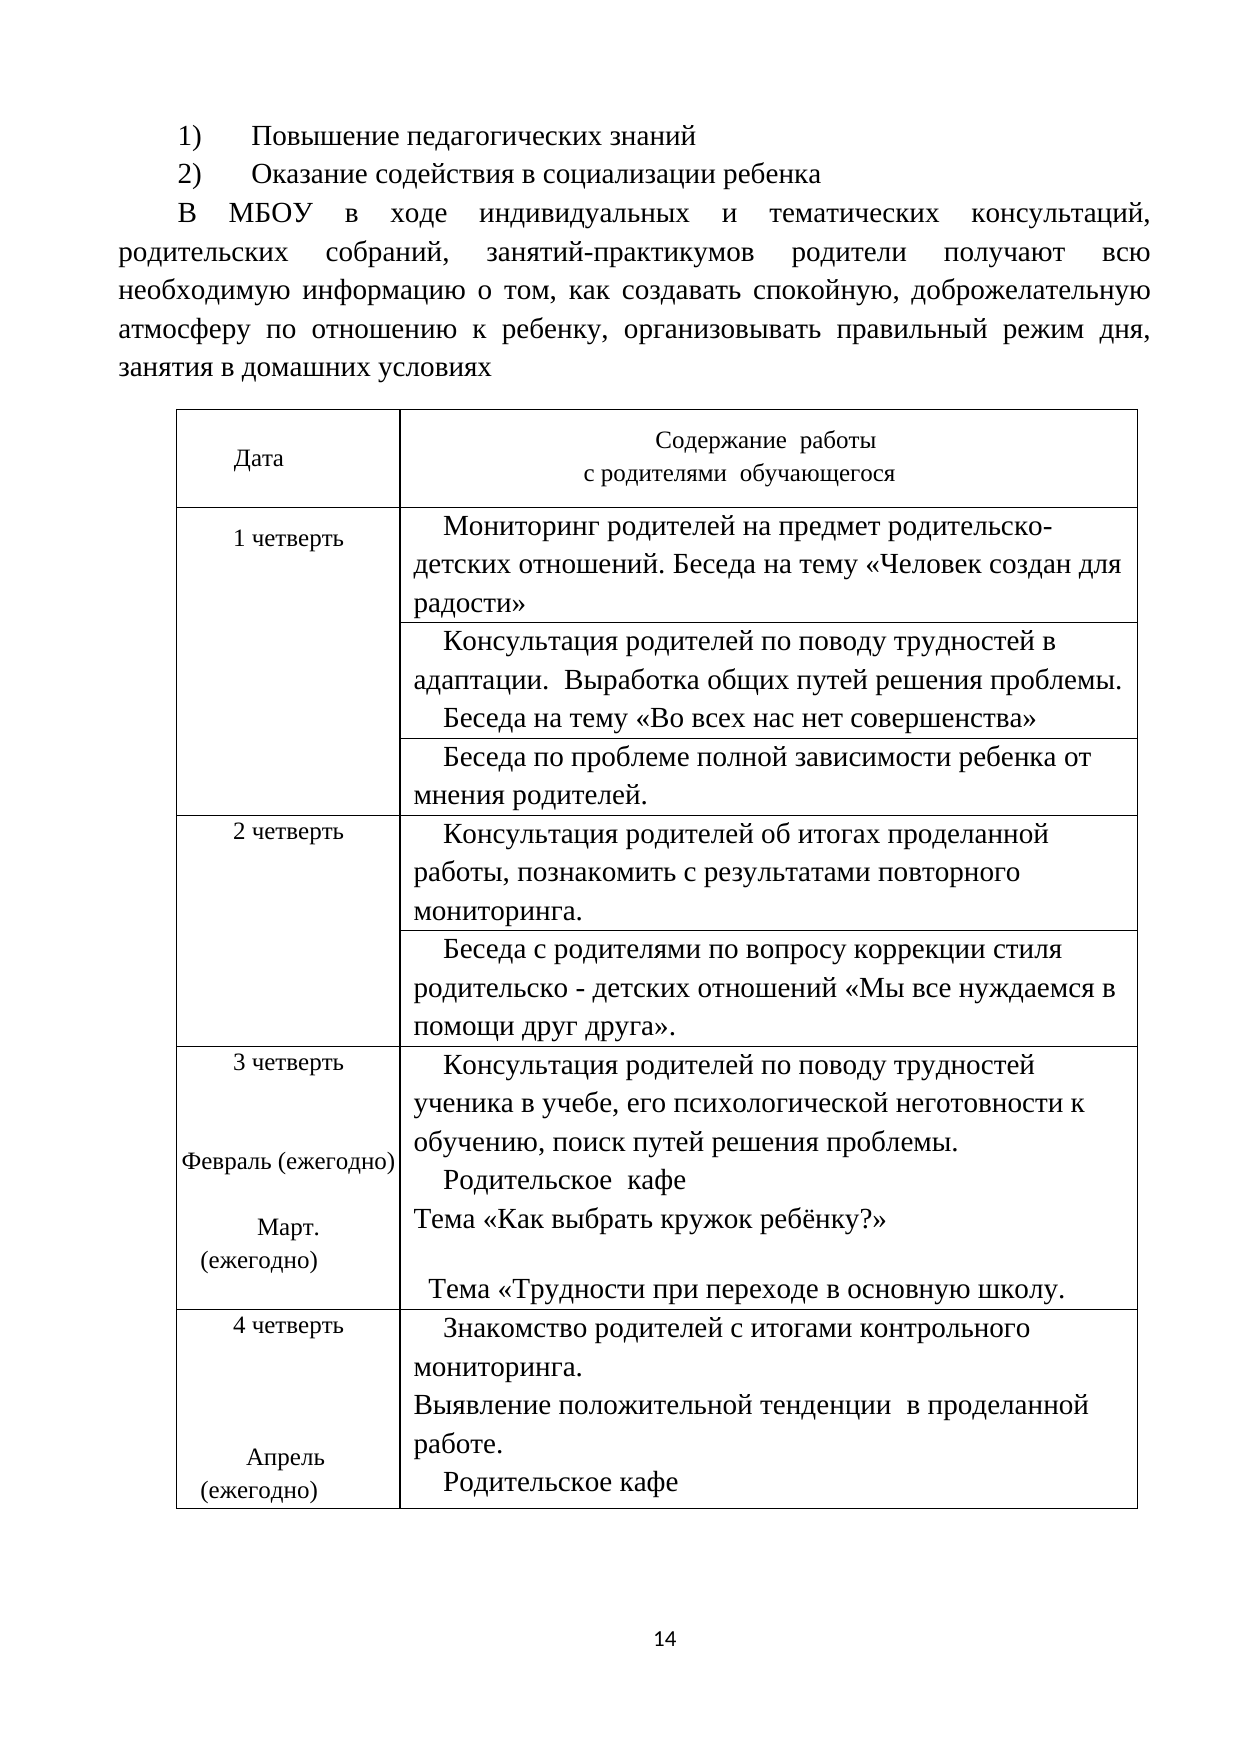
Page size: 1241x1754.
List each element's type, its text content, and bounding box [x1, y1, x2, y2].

table_cell 3 четверть Февраль (ежегодно) Март. (ежегодно) [177, 1047, 399, 1309]
table_cell Знакомство родителей с итогами контрольного мониторинга. Выявление положительной тенденции в проделанной работе. Родительское кафе [401, 1310, 1137, 1508]
list Повышение педагогических знаний [118, 118, 1152, 152]
table_cell Беседа с родителями по вопросу коррекции стиля родительско - детских отношений «Мы все нуждаемся в помощи друг друга». [401, 931, 1137, 1046]
table_cell Беседа по проблеме полной зависимости ребенка от мнения родителей. [401, 739, 1137, 815]
table_cell Мониторинг родителей на предмет родительско-детских отношений. Беседа на тему «Человек создан для радости» [401, 508, 1137, 622]
table_cell 2 четверть [177, 816, 399, 1046]
table_cell Консультация родителей по поводу трудностей в адаптации. Выработка общих путей решения проблемы. Беседа на тему «Во всех нас нет совершенства» [401, 623, 1137, 738]
table_header Содержание работы с родителями обучающегося [401, 410, 1137, 507]
list Оказание содействия в социализации ребенка [118, 157, 1152, 190]
table_cell Консультация родителей об итогах проделанной работы, познакомить с результатами повторного мониторинга. [401, 816, 1137, 930]
table_cell 1 четверть [177, 508, 399, 815]
table_cell Консультация родителей по поводу трудностей ученика в учебе, его психологической неготовности к обучению, поиск путей решения проблемы. Родительское кафе Тема «Как выбрать кружок ребёнку?» Тема «Трудности при переходе в основную школу. [401, 1047, 1137, 1309]
text В МБОУ в ходе индивидуальных и тематических консультаций, родительских собраний, занятий-практикумов родители получают всю необходимую информацию о том, как создавать спокойную, доброжелательную атмосферу по отношению к ребенку, организовывать правильный режим дня, занятия в домашних условиях [118, 195, 1152, 383]
table_header Дата [177, 410, 399, 507]
table_cell 4 четверть Апрель (ежегодно) [177, 1310, 399, 1508]
